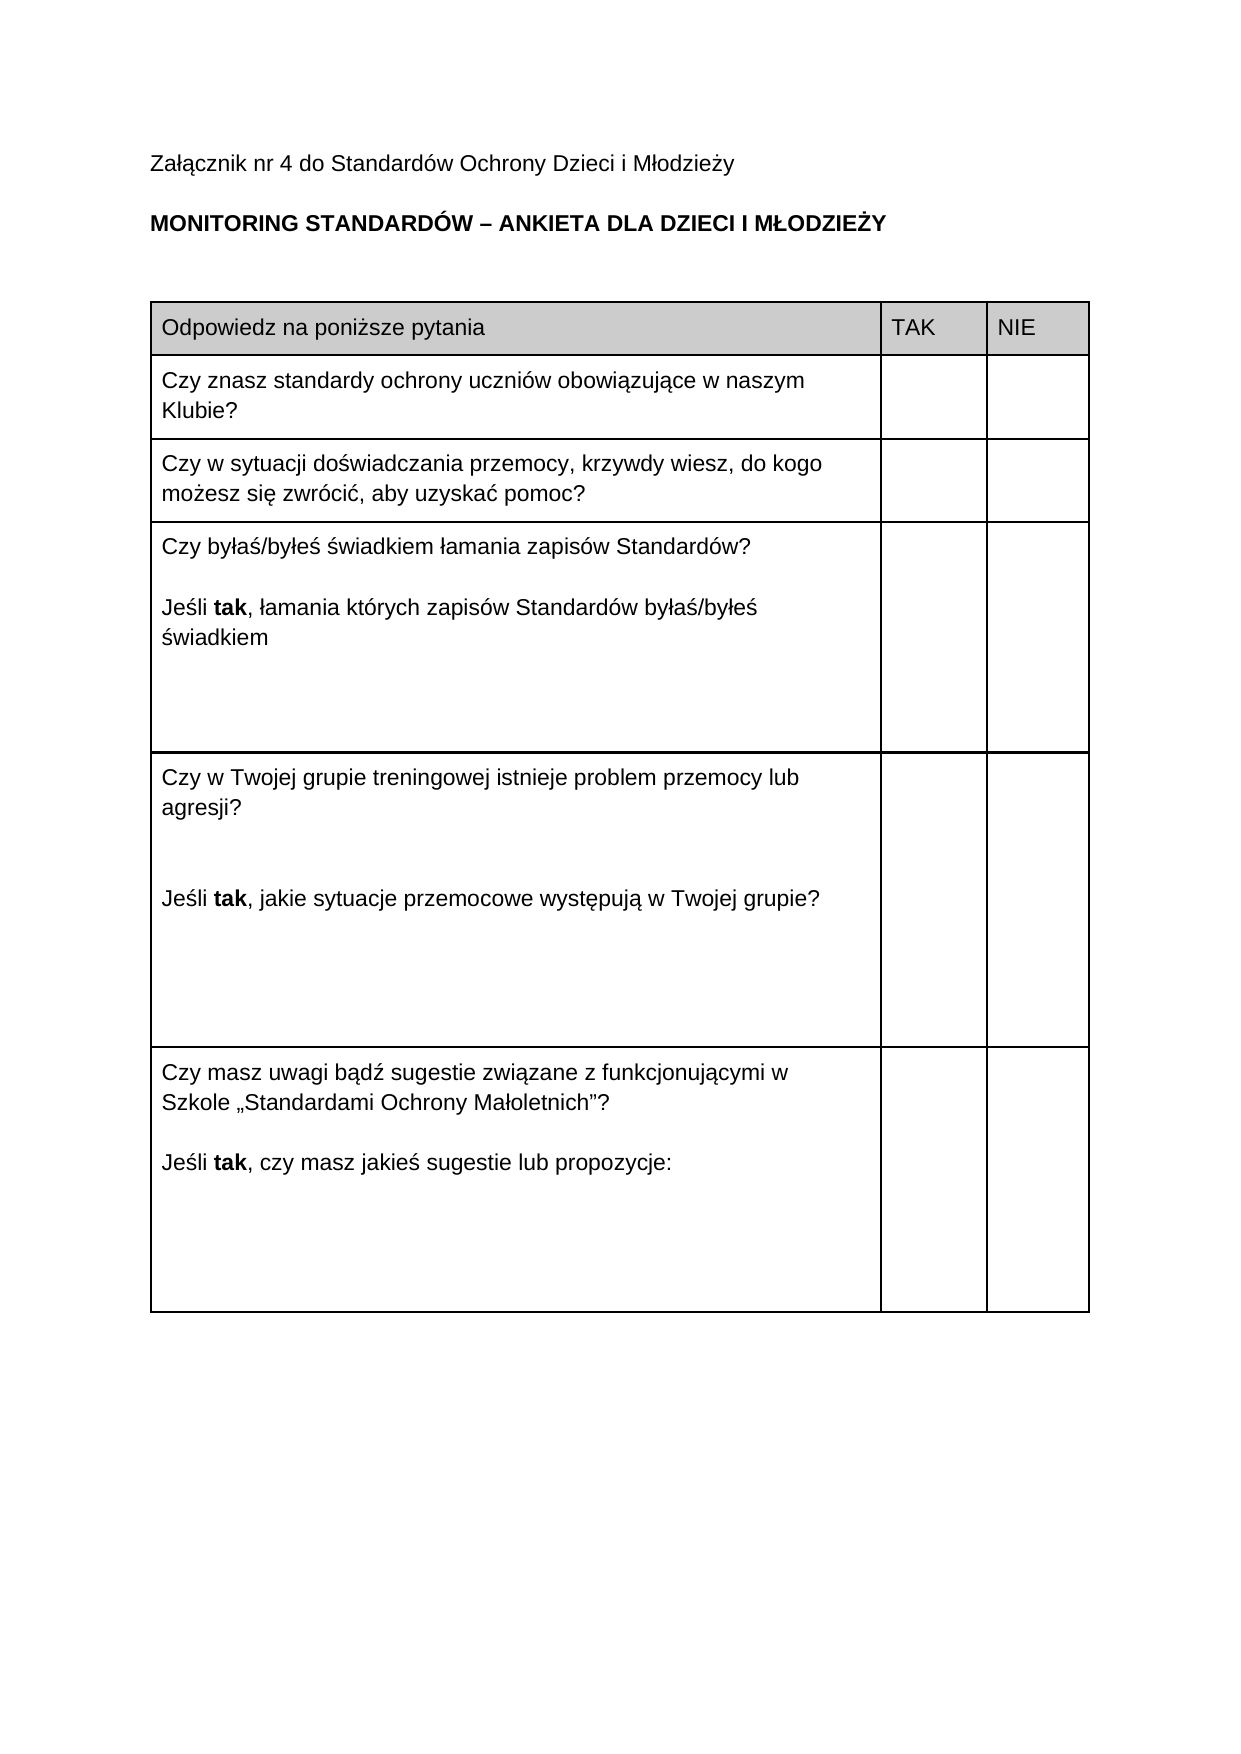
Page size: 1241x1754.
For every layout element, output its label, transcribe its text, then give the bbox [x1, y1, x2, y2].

table_header Odpowiedz na poniższe pytania [152, 303, 880, 354]
table_cell [882, 754, 986, 1046]
table_cell Czy masz uwagi bądź sugestie związane z funkcjonującymi w Szkole „Standardami Ochrony Małoletnich”? Jeśli tak, czy masz jakieś sugestie lub propozycje: [152, 1048, 880, 1311]
table_cell Czy w Twojej grupie treningowej istnieje problem przemocy lub agresji? Jeśli tak, jakie sytuacje przemocowe występują w Twojej grupie? [152, 754, 880, 1046]
table_cell [988, 440, 1088, 521]
table_header NIE [988, 303, 1088, 354]
text MONITORING STANDARDÓW – ANKIETA DLA DZIECI I MŁODZIEŻY [150, 210, 1090, 237]
table_header TAK [882, 303, 986, 354]
table_cell [882, 1048, 986, 1311]
table_cell Czy znasz standardy ochrony uczniów obowiązujące w naszym Klubie? [152, 356, 880, 437]
table_cell [988, 1048, 1088, 1311]
table_cell Czy w sytuacji doświadczania przemocy, krzywdy wiesz, do kogo możesz się zwrócić, aby uzyskać pomoc? [152, 440, 880, 521]
table_cell [882, 356, 986, 437]
table_cell [882, 440, 986, 521]
table_cell [882, 523, 986, 751]
table_cell [988, 523, 1088, 751]
table_cell [988, 754, 1088, 1046]
text Załącznik nr 4 do Standardów Ochrony Dzieci i Młodzieży [150, 150, 1090, 176]
table_cell [988, 356, 1088, 437]
table_cell Czy byłaś/byłeś świadkiem łamania zapisów Standardów? Jeśli tak, łamania których zapisów Standardów byłaś/byłeś świadkiem [152, 523, 880, 751]
